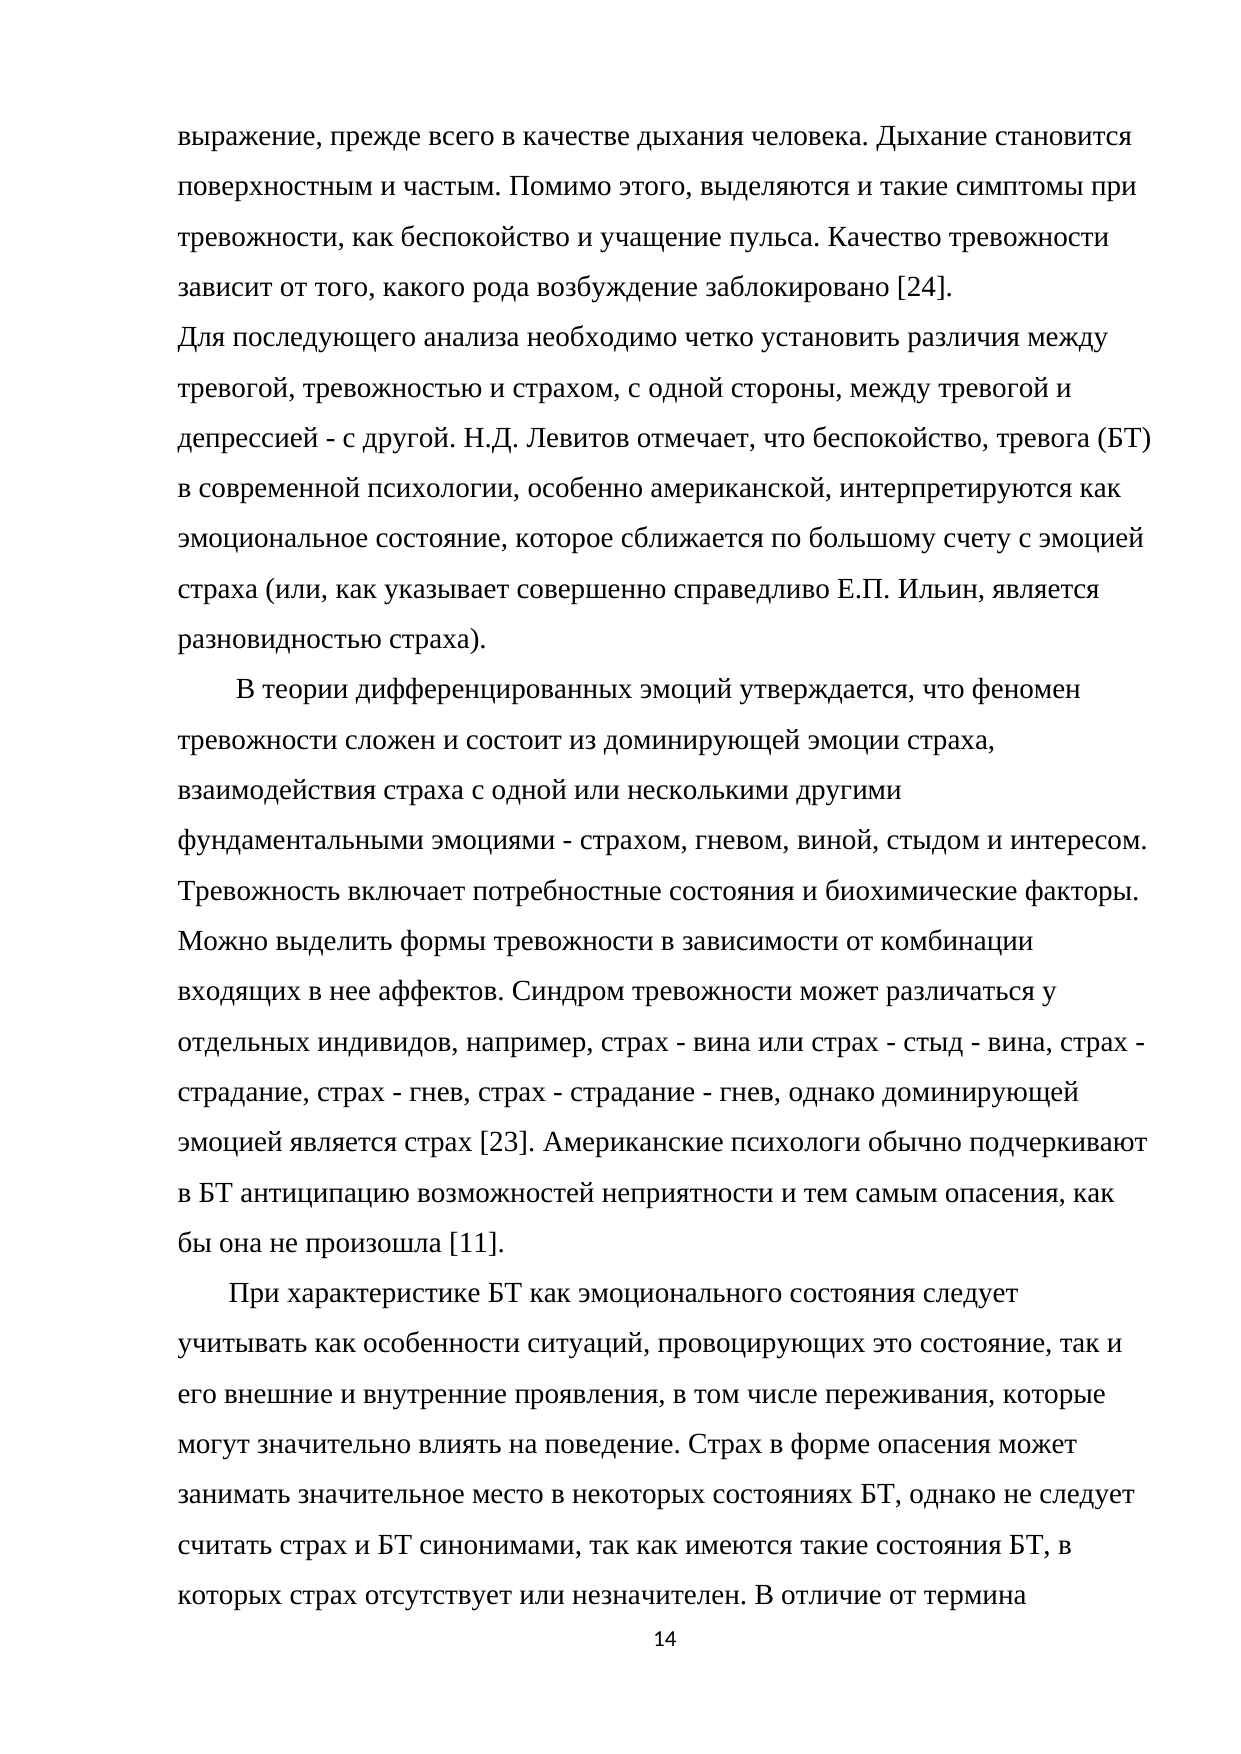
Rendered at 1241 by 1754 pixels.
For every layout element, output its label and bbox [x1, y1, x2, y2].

text [177, 118, 1152, 1611]
